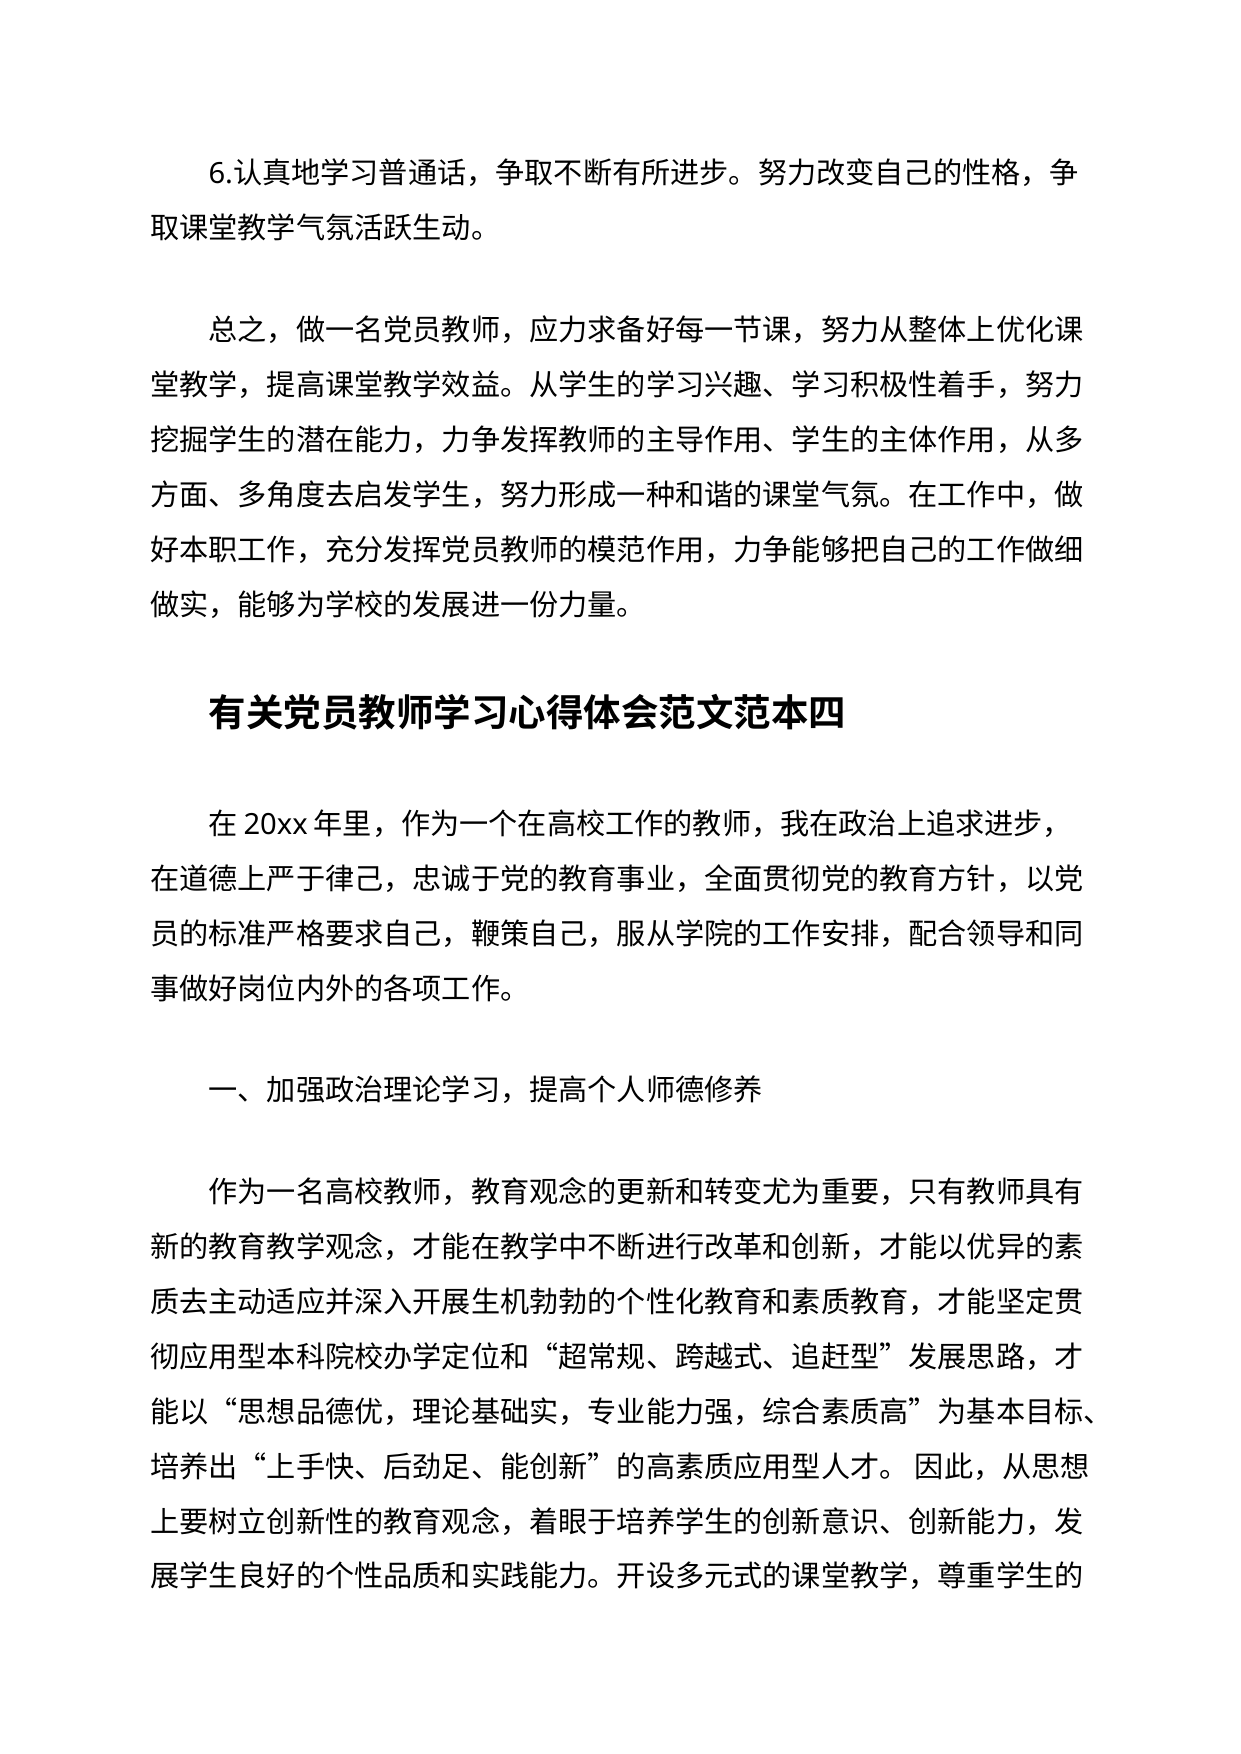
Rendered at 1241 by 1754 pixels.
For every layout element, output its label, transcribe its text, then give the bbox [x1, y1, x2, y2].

text 6.认真地学习普通话，争取不断有所进步。努力改变自己的性格，争取课堂教学气氛活跃生动。 [150, 150, 1090, 247]
text 在20xx年里，作为一个在高校工作的教师，我在政治上追求进步，在道德上严于律己，忠诚于党的教育事业，全面贯彻党的教育方针，以党员的标准严格要求自己，鞭策自己，服从学院的工作安排，配合领导和同事做好岗位内外的各项工作。 [150, 800, 1090, 1007]
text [150, 1169, 1090, 1595]
text 一、加强政治理论学习，提高个人师德修养 [150, 1067, 1090, 1109]
text 总之，做一名党员教师，应力求备好每一节课，努力从整体上优化课堂教学，提高课堂教学效益。从学生的学习兴趣、学习积极性着手，努力挖掘学生的潜在能力，力争发挥教师的主导作用、学生的主体作用，从多方面、多角度去启发学生，努力形成一种和谐的课堂气氛。在工作中，做好本职工作，充分发挥党员教师的模范作用，力争能够把自己的工作做细做实，能够为学校的发展进一份力量。 [150, 307, 1090, 623]
text 有关党员教师学习心得体会范文范本四 [150, 683, 1090, 737]
